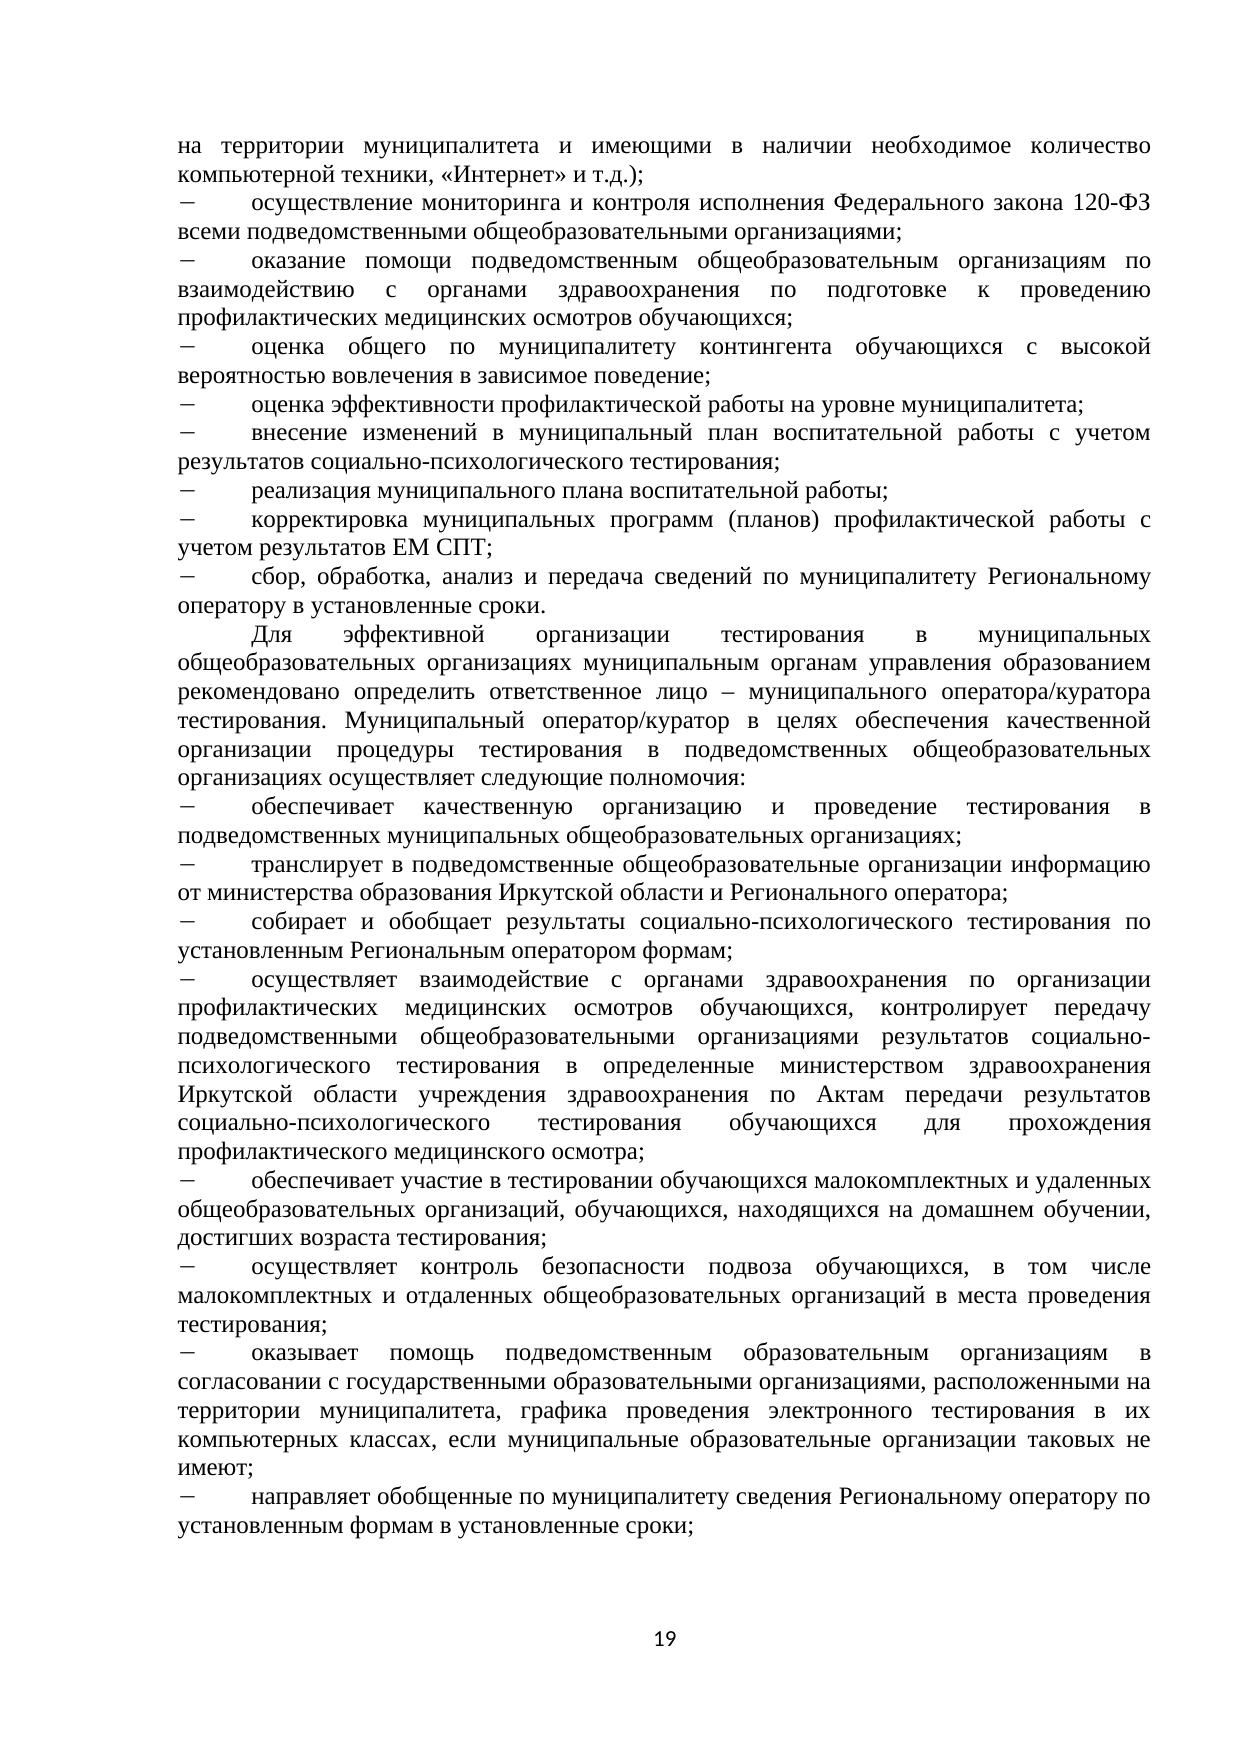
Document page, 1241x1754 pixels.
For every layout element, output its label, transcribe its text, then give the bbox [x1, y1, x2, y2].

list оценка общего по муниципалитету контингента обучающихся с высокой вероятностью вовлечения в зависимое поведение; [177, 331, 1152, 389]
list направляет обобщенные по муниципалитету сведения Региональному оператору по установленным формам в установленные сроки; [177, 1481, 1152, 1539]
list корректировка муниципальных программ (планов) профилактической работы с учетом результатов ЕМ СПТ; [177, 504, 1152, 561]
list сбор, обработка, анализ и передача сведений по муниципалитету Региональному оператору в установленные сроки. [177, 561, 1152, 619]
list оказание помощи подведомственным общеобразовательным организациям по взаимодействию с органами здравоохранения по подготовке к проведению профилактических медицинских осмотров обучающихся; [177, 245, 1152, 331]
list оценка эффективности профилактической работы на уровне муниципалитета; [177, 389, 1152, 417]
list внесение изменений в муниципальный план воспитательной работы с учетом результатов социально-психологического тестирования; [177, 417, 1152, 475]
list обеспечивает качественную организацию и проведение тестирования в подведомственных муниципальных общеобразовательных организациях; [177, 791, 1152, 849]
list транслирует в подведомственные общеобразовательные организации информацию от министерства образования Иркутской области и Регионального оператора; [177, 849, 1152, 906]
list осуществляет контроль безопасности подвоза обучающихся, в том числе малокомплектных и отдаленных общеобразовательных организаций в места проведения тестирования; [177, 1251, 1152, 1337]
list обеспечивает участие в тестировании обучающихся малокомплектных и удаленных общеобразовательных организаций, обучающихся, находящихся на домашнем обучении, достигших возраста тестирования; [177, 1165, 1152, 1251]
text Для эффективной организации тестирования в муниципальных общеобразовательных организациях муниципальным органам управления образованием рекомендовано определить ответственное лицо – муниципального оператора/куратора тестирования. Муниципальный оператор/куратор в целях обеспечения качественной организации процедуры тестирования в подведомственных общеобразовательных организациях осуществляет следующие полномочия: [177, 619, 1152, 791]
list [177, 130, 1152, 187]
list реализация муниципального плана воспитательной работы; [177, 475, 1152, 504]
list осуществление мониторинга и контроля исполнения Федерального закона 120-ФЗ всеми подведомственными общеобразовательными организациями; [177, 187, 1152, 245]
list собирает и обобщает результаты социально-психологического тестирования по установленным Региональным оператором формам; [177, 906, 1152, 964]
list оказывает помощь подведомственным образовательным организациям в согласовании с государственными образовательными организациями, расположенными на территории муниципалитета, графика проведения электронного тестирования в их компьютерных классах, если муниципальные образовательные организации таковых не имеют; [177, 1337, 1152, 1481]
list осуществляет взаимодействие с органами здравоохранения по организации профилактических медицинских осмотров обучающихся, контролирует передачу подведомственными общеобразовательными организациями результатов социально-психологического тестирования в определенные министерством здравоохранения Иркутской области учреждения здравоохранения по Актам передачи результатов социально-психологического тестирования обучающихся для прохождения профилактического медицинского осмотра; [177, 964, 1152, 1165]
